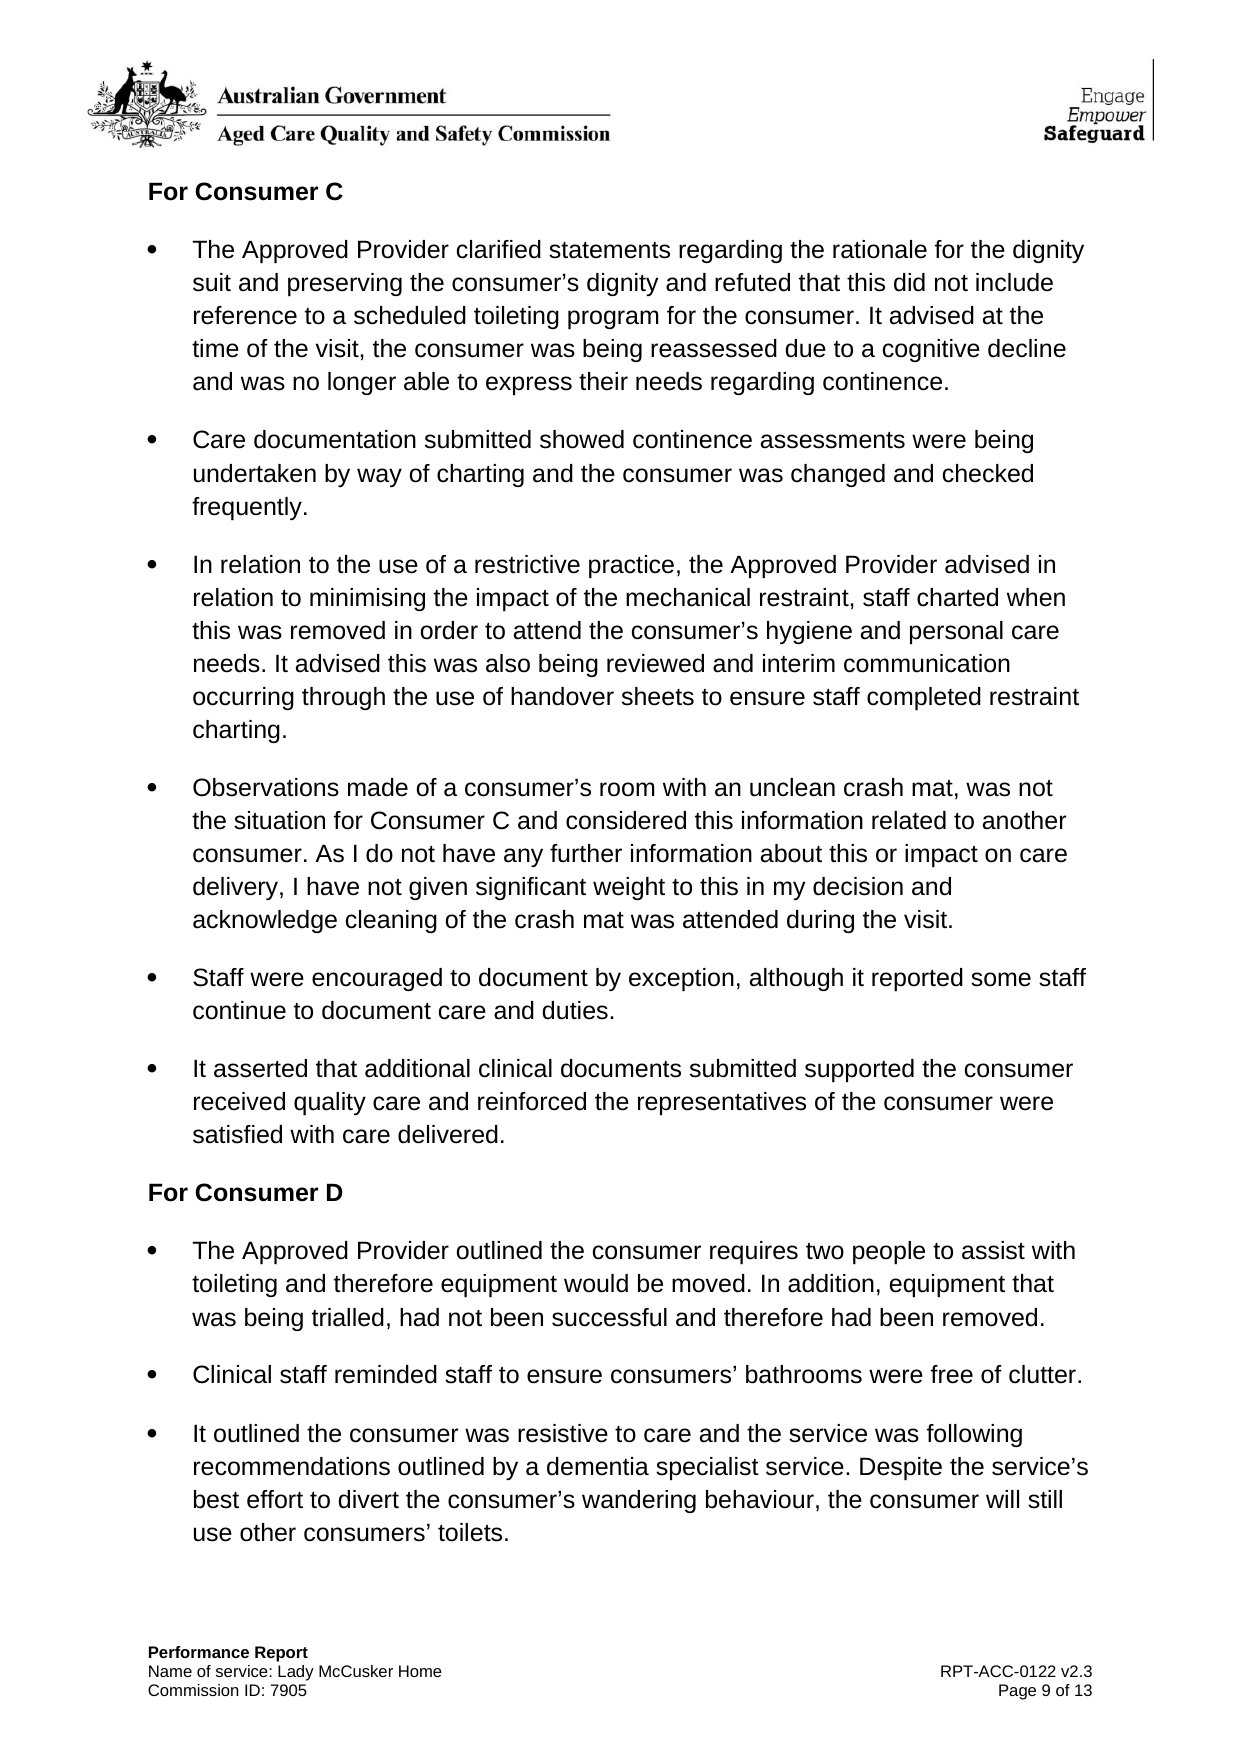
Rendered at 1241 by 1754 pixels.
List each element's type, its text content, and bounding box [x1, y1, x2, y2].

list For Consumer C [148, 177, 1092, 206]
list The Approved Provider clarified statements regarding the rationale for the dignity suit and preserving the consumer’s dignity and refuted that this did not include reference to a scheduled toileting program for the consumer. It advised at the time of the visit, the consumer was being reassessed due to a cognitive decline and was no longer able to express their needs regarding continence. [148, 235, 1092, 396]
list The Approved Provider outlined the consumer requires two people to assist with toileting and therefore equipment would be moved. In addition, equipment that was being trialled, had not been successful and therefore had been removed. [148, 1236, 1092, 1331]
picture [1, 0, 1241, 169]
list Clinical staff reminded staff to ensure consumers’ bathrooms were free of clutter. [148, 1361, 1092, 1389]
list Care documentation submitted showed continence assessments were being undertaken by way of charting and the consumer was changed and checked frequently. [148, 425, 1092, 520]
list It asserted that additional clinical documents submitted supported the consumer received quality care and reinforced the representatives of the consumer were satisfied with care delivered. [148, 1054, 1092, 1149]
list It outlined the consumer was resistive to care and the service was following recommendations outlined by a dementia specialist service. Despite the service’s best effort to divert the consumer’s wandering behaviour, the consumer will still use other consumers’ toilets. [148, 1419, 1092, 1547]
list Staff were encouraged to document by exception, although it reported some staff continue to document care and duties. [148, 963, 1092, 1025]
list In relation to the use of a restrictive practice, the Approved Provider advised in relation to minimising the impact of the mechanical restraint, staff charted when this was removed in order to attend the consumer’s hygiene and personal care needs. It advised this was also being reviewed and interim communication occurring through the use of handover sheets to ensure staff completed restraint charting. [148, 549, 1092, 743]
list Observations made of a consumer’s room with an unclean crash mat, was not the situation for Consumer C and considered this information related to another consumer. As I do not have any further information about this or impact on care delivery, I have not given significant weight to this in my decision and acknowledge cleaning of the crash mat was attended during the visit. [148, 773, 1092, 934]
list For Consumer D [148, 1178, 1092, 1207]
